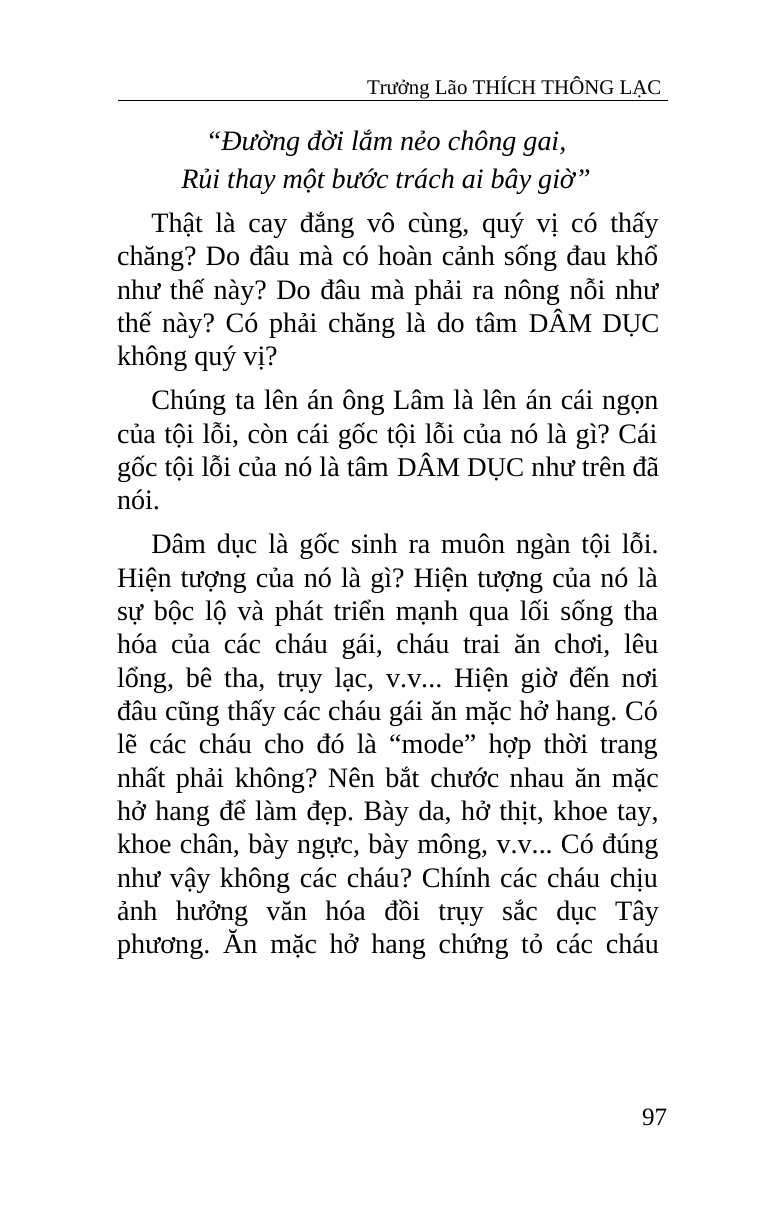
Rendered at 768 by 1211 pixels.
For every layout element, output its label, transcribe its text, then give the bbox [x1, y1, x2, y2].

text Chúng ta lên án ông Lâm là lên án cái ngọn của tội lỗi, còn cái gốc tội lỗi của nó là gì? Cái gốc tội lỗi của nó là tâm DÂM DỤC như trên đã nói. [117, 383, 659, 516]
text “Đường đời lắm nẻo chông gai, [138, 124, 636, 157]
text Rủi thay một bước trách ai bây giờ” [138, 162, 636, 194]
text Thật là cay đắng vô cùng, quý vị có thấy chăng? Do đâu mà có hoàn cảnh sống đau khổ như thế này? Do đâu mà phải ra nông nỗi như thế này? Có phải chăng là do tâm DÂM DỤC không quý vị? [117, 206, 659, 372]
